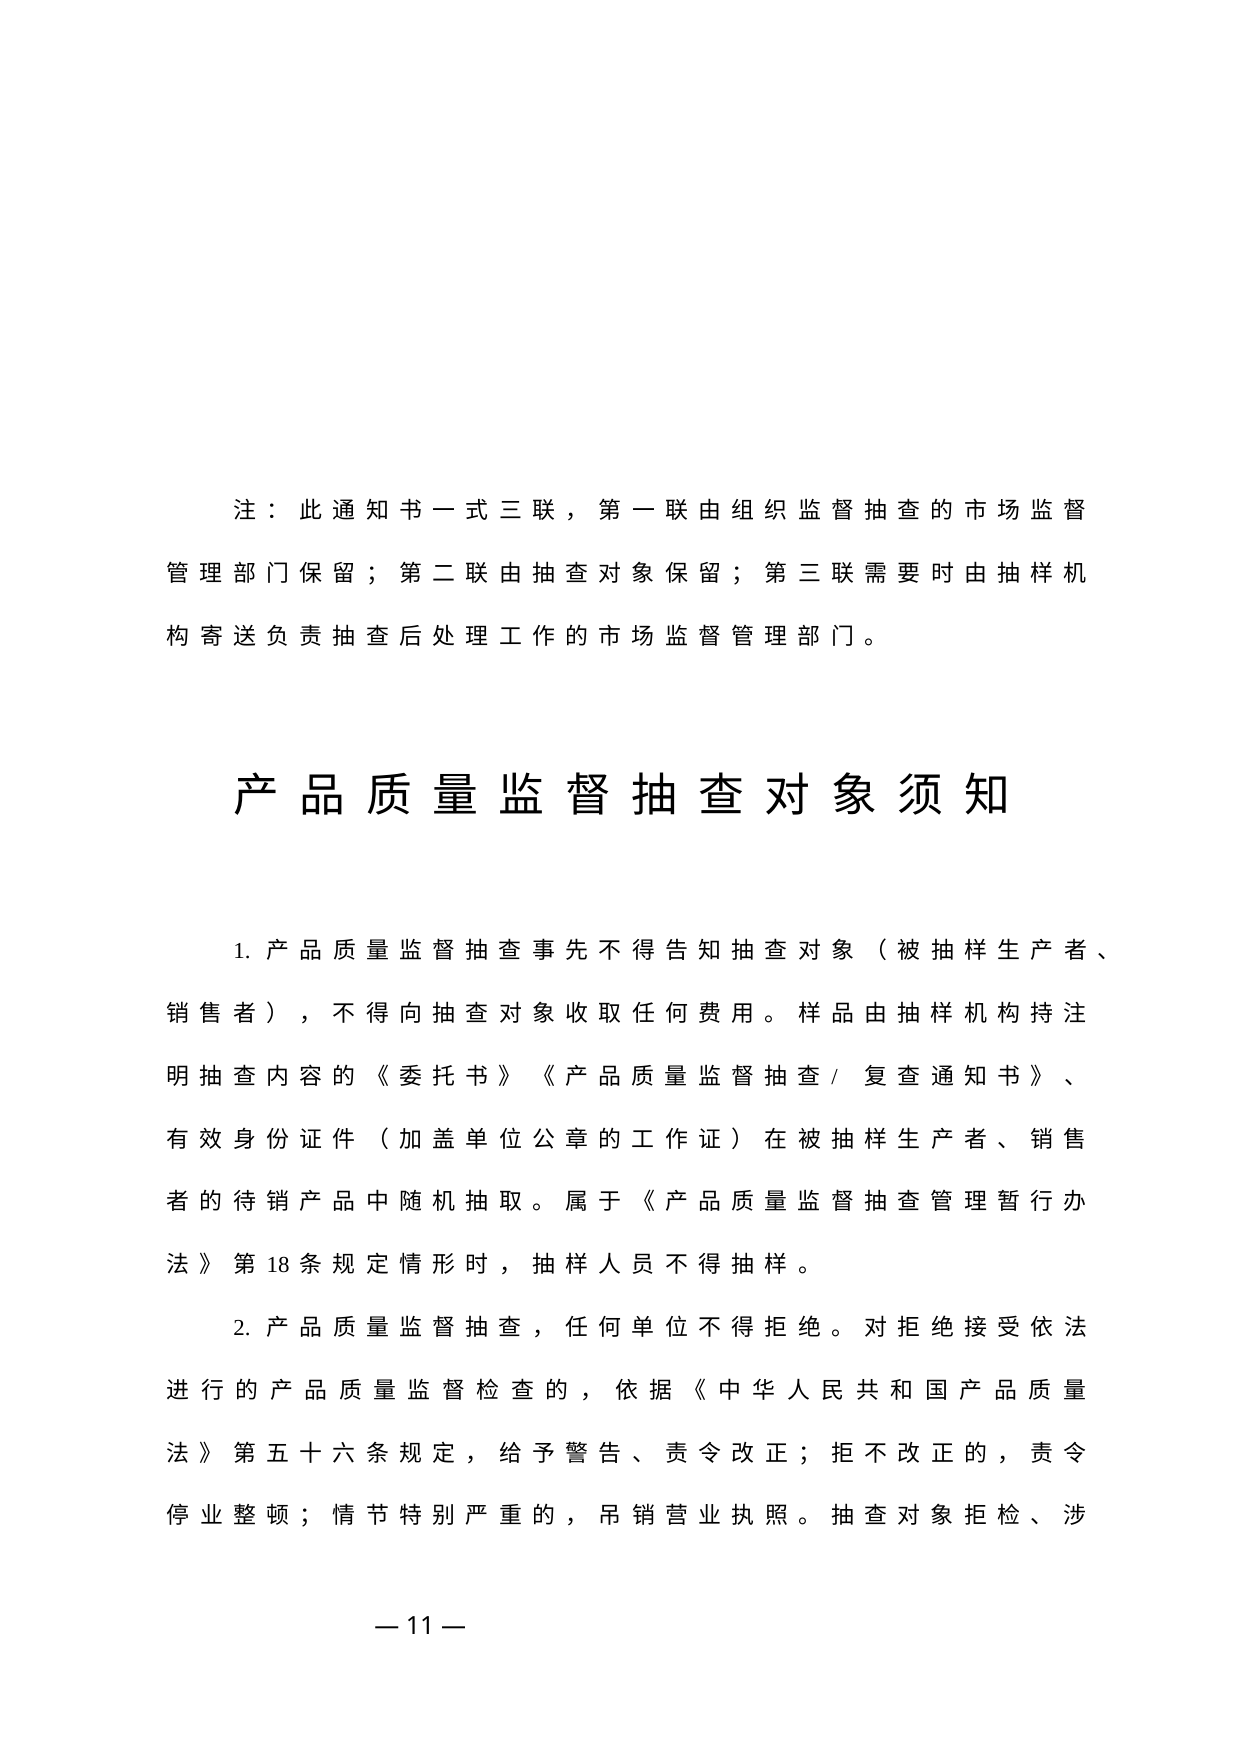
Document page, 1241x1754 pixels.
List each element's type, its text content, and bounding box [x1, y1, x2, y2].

text 注：此通知书一式三联，第一联由组织监督抽查的市场监督管理部门保留；第二联由抽查对象保留；第三联需要时由抽样机构寄送负责抽查后处理工作的市场监督管理部门。 [167, 477, 1097, 666]
text 产品质量监督抽查对象须知 [167, 729, 1097, 854]
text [167, 1294, 1097, 1545]
text 1.产品质量监督抽查事先不得告知抽查对象（被抽样生产者、销售者），不得向抽查对象收取任何费用。样品由抽样机构持注明抽查内容的《委托书》《产品质量监督抽查/复查通知书》、有效身份证件（加盖单位公章的工作证）在被抽样生产者、销售者的待销产品中随机抽取。属于《产品质量监督抽查管理暂行办法》第18条规定情形时，抽样人员不得抽样。 [167, 917, 1097, 1294]
